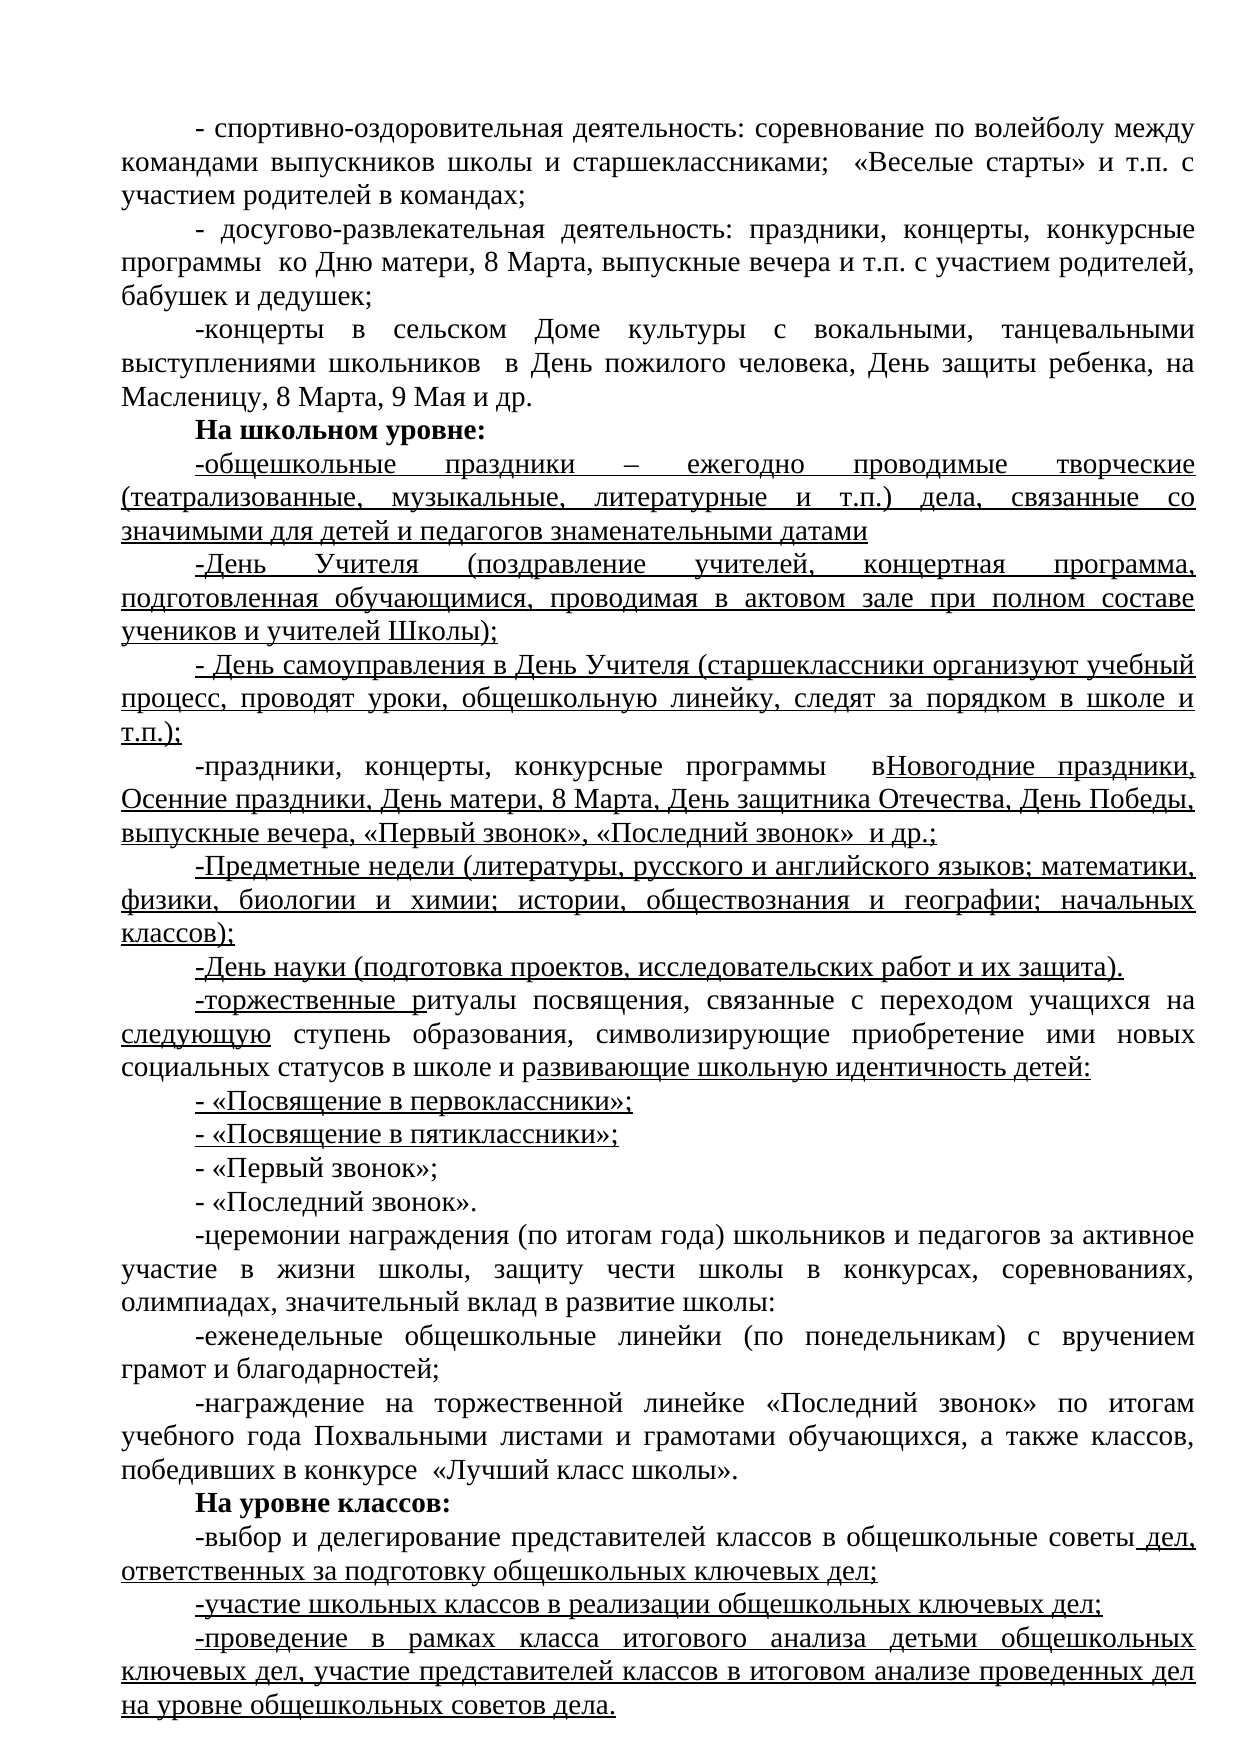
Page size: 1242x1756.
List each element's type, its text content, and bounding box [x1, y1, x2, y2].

text -Предметные недели (литературы, русского и английского языков; математики, физики, биологии и химии; истории, обществознания и географии; начальных классов); [121, 848, 1196, 911]
text -праздники, концерты, конкурсные программы вНовогодние праздники, Осенние праздники, День матери, 8 Марта, День защитника Отечества, День Победы, выпускные вечера, «Первый звонок», «Последний звонок» и др.; [121, 748, 1196, 848]
text - День самоуправления в День Учителя (старшеклассники организуют учебный процесс, проводят уроки, общешкольную линейку, следят за порядком в школе и т.п.); [121, 647, 1196, 748]
list - «Первый звонок»; [121, 1150, 1196, 1184]
text На школьном уровне: [121, 412, 1196, 446]
text -еженедельные общешкольные линейки (по понедельникам) с вручением грамот и благодарностей; [121, 1318, 1196, 1385]
text -выбор и делегирование представителей классов в общешкольные советы дел, ответственных за подготовку общешкольных ключевых дел; [121, 1519, 1196, 1586]
text На уровне классов: [121, 1486, 1196, 1519]
text - спортивно-оздоровительная деятельность: соревнование по волейболу между командами выпускников школы и старшеклассниками; «Веселые старты» и т.п. с участием родителей в командах; [121, 110, 1196, 211]
text -общешкольные праздники – ежегодно проводимые творческие (театрализованные, музыкальные, литературные и т.п.) дела, связанные со значимыми для детей и педагогов знаменательными датами [121, 446, 1196, 508]
text -награждение на торжественной линейке «Последний звонок» по итогам учебного года Похвальными листами и грамотами обучающихся, а также классов, победивших в конкурсе «Лучший класс школы». [121, 1385, 1196, 1486]
text -церемонии награждения (по итогам года) школьников и педагогов за активное участие в жизни школы, защиту чести школы в конкурсах, соревнованиях, олимпиадах, значительный вклад в развитие школы: [121, 1217, 1196, 1318]
text -проведение в рамках класса итогового анализа детьми общешкольных ключевых дел, участие представителей классов в итоговом анализе проведенных дел на уровне общешкольных советов дела. [121, 1684, 1196, 1720]
text -концерты в сельском Доме культуры с вокальными, танцевальными выступлениями школьников в День пожилого человека, День защиты ребенка, на Масленицу, 8 Марта, 9 Мая и др. [121, 312, 1196, 412]
text -День Учителя (поздравление учителей, концертная программа, подготовленная обучающимися, проводимая в актовом зале при полном составе учеников и учителей Школы); [121, 546, 1196, 647]
list -торжественные ритуалы посвящения, связанные с переходом учащихся на следующую ступень образования, символизирующие приобретение ими новых социальных статусов в школе и развивающие школьную идентичность детей: [121, 982, 1196, 1083]
text -Предметные недели (литературы, русского и английского языков; математики, физики, биологии и химии; истории, обществознания и географии; начальных классов); [121, 913, 1196, 949]
list - «Посвящение в первоклассники»; [121, 1083, 1196, 1117]
text - досугово-развлекательная деятельность: праздники, концерты, конкурсные программы ко Дню матери, 8 Марта, выпускные вечера и т.п. с участием родителей, бабушек и дедушек; [121, 211, 1196, 312]
list - «Последний звонок». [121, 1184, 1196, 1217]
list - «Посвящение в пятиклассники»; [121, 1117, 1196, 1150]
text -День науки (подготовка проектов, исследовательских работ и их защита). [121, 949, 1196, 982]
text -проведение в рамках класса итогового анализа детьми общешкольных ключевых дел, участие представителей классов в итоговом анализе проведенных дел на уровне общешкольных советов дела. [121, 1620, 1196, 1682]
text -общешкольные праздники – ежегодно проводимые творческие (театрализованные, музыкальные, литературные и т.п.) дела, связанные со значимыми для детей и педагогов знаменательными датами [121, 510, 1196, 546]
text -участие школьных классов в реализации общешкольных ключевых дел; [121, 1586, 1196, 1620]
